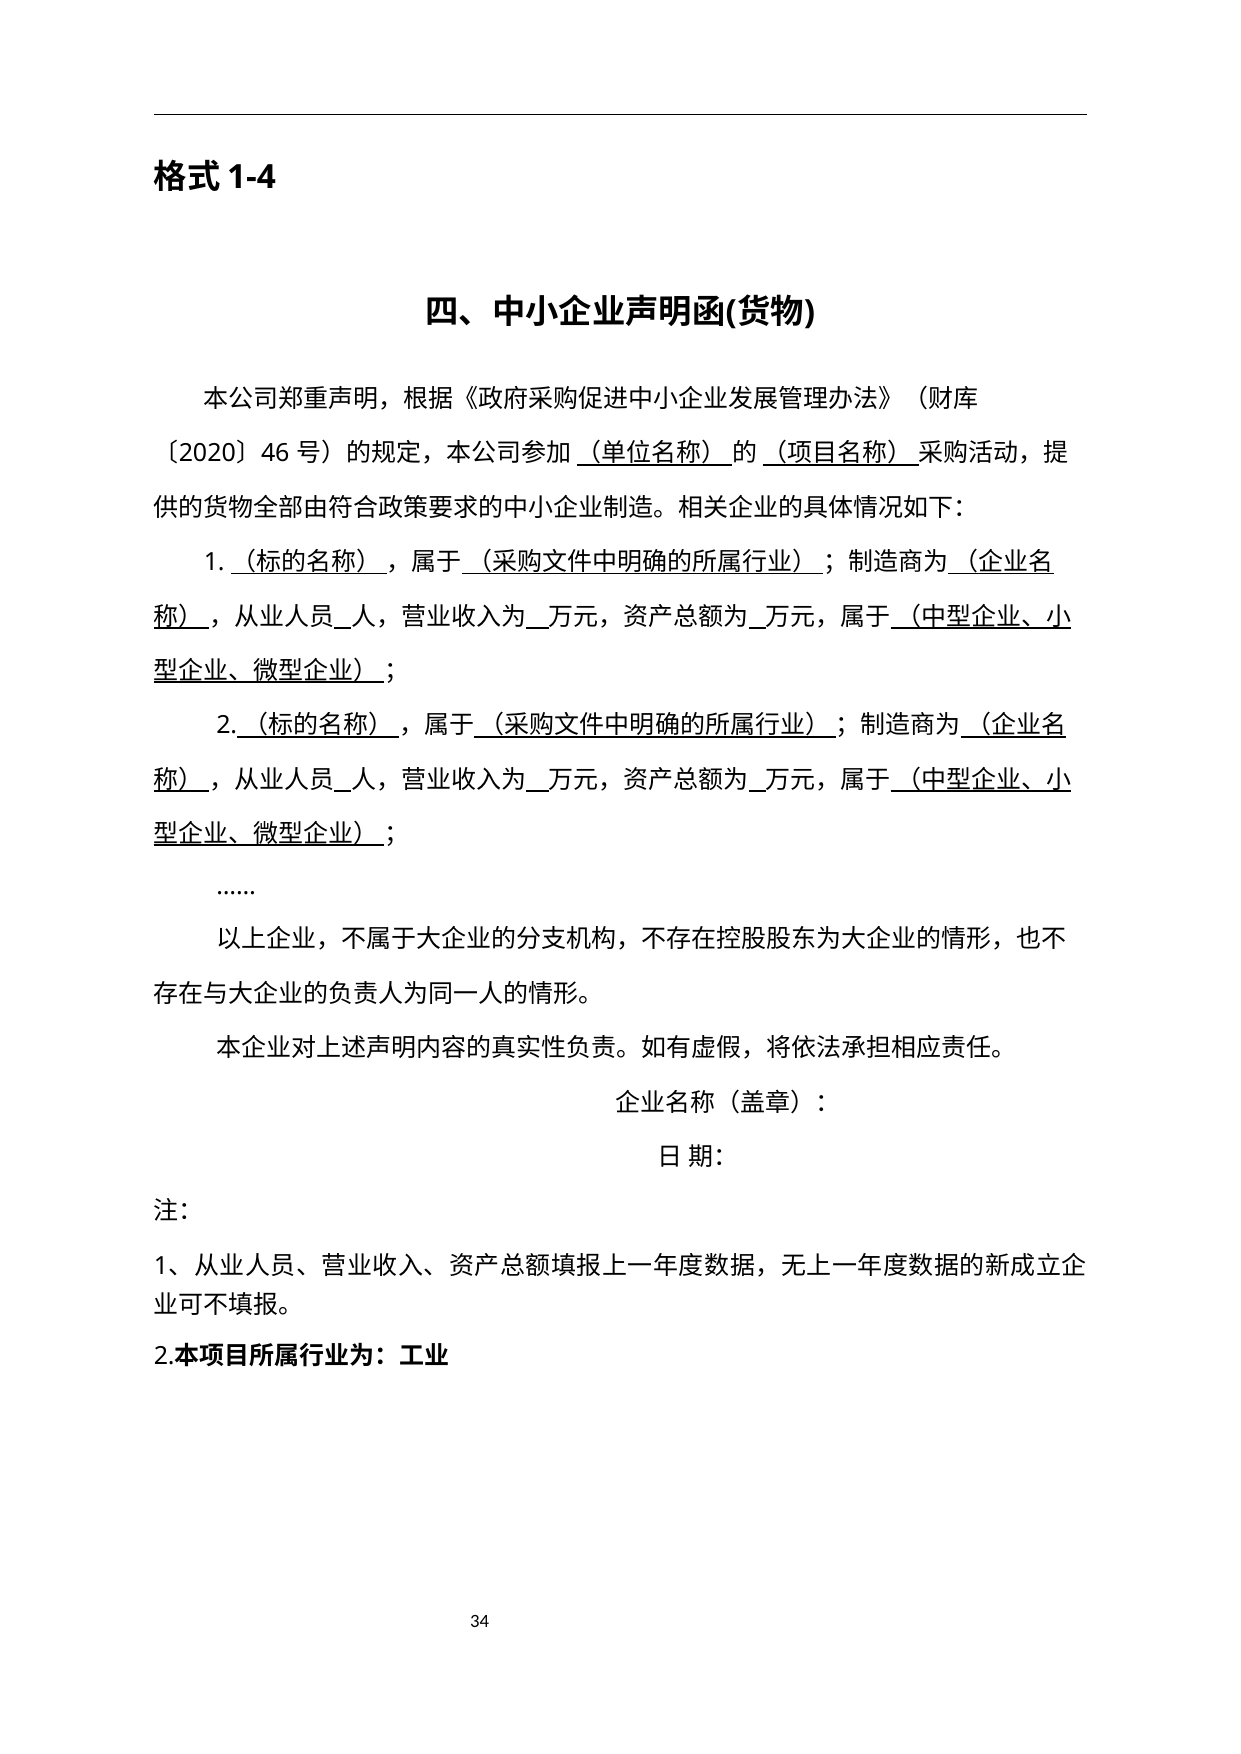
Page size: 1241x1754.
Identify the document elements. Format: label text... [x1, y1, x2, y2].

text 本企业对上述声明内容的真实性负责。如有虚假，将依法承担相应责任。 [153, 1028, 1087, 1064]
text 2. （标的名称） ，属于 （采购文件中明确的所属行业） ；制造商为 （企业名称） ，从业人员 人，营业收入为 万元，资产总额为 万元，属于 （中型企业、小型企业、微型企业） ； [153, 705, 1087, 850]
text 四、中小企业声明函(货物) [153, 285, 1087, 333]
text 企业名称（盖章）： [153, 1082, 1087, 1118]
text …… [153, 868, 1087, 902]
text 日 期： [153, 1136, 1087, 1173]
text 2.本项目所属行业为：工业 [153, 1336, 1087, 1372]
text 本公司郑重声明，根据《政府采购促进中小企业发展管理办法》（财库〔2020〕46 号）的规定，本公司参加 （单位名称） 的 （项目名称） 采购活动，提供的货物全部由符合政策要求的中小企业制造。相关企业的具体情况如下： 1. （标的名称） ，属于 （采购文件中明确的所属行业） ；制造商为 （企业名称） ，从业人员 人，营业收入为 万元，资产总额为 万元，属于 （中型企业、小型企业、微型企业） ； [153, 378, 1087, 687]
text 以上企业，不属于大企业的分支机构，不存在控股股东为大企业的情形，也不存在与大企业的负责人为同一人的情形。 [153, 919, 1087, 1009]
text 1、从业人员、营业收入、资产总额填报上一年度数据，无上一年度数据的新成立企业可不填报。 [153, 1245, 1087, 1321]
text 格式1-4 [153, 150, 1087, 198]
text 注： [153, 1191, 1087, 1227]
